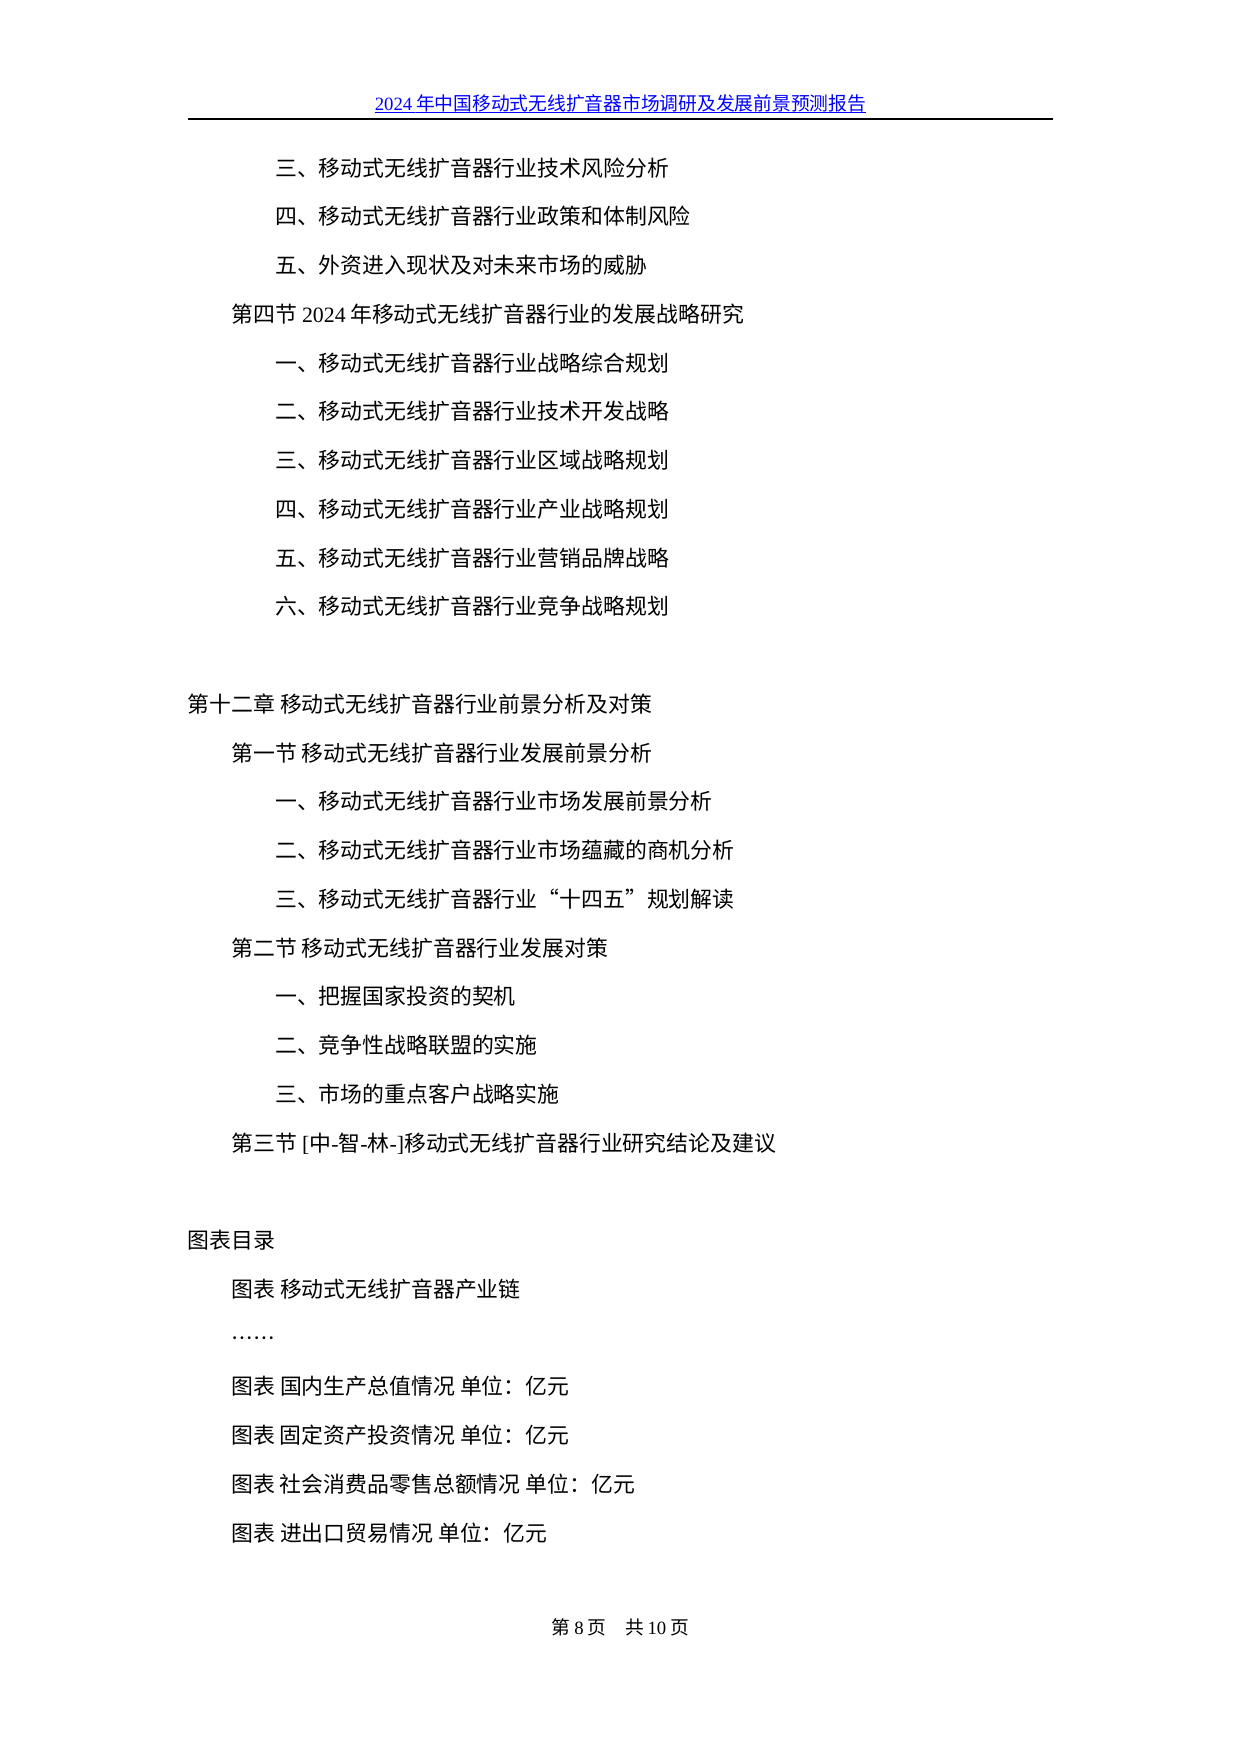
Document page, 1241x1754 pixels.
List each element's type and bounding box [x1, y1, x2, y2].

text [187, 150, 1053, 1548]
